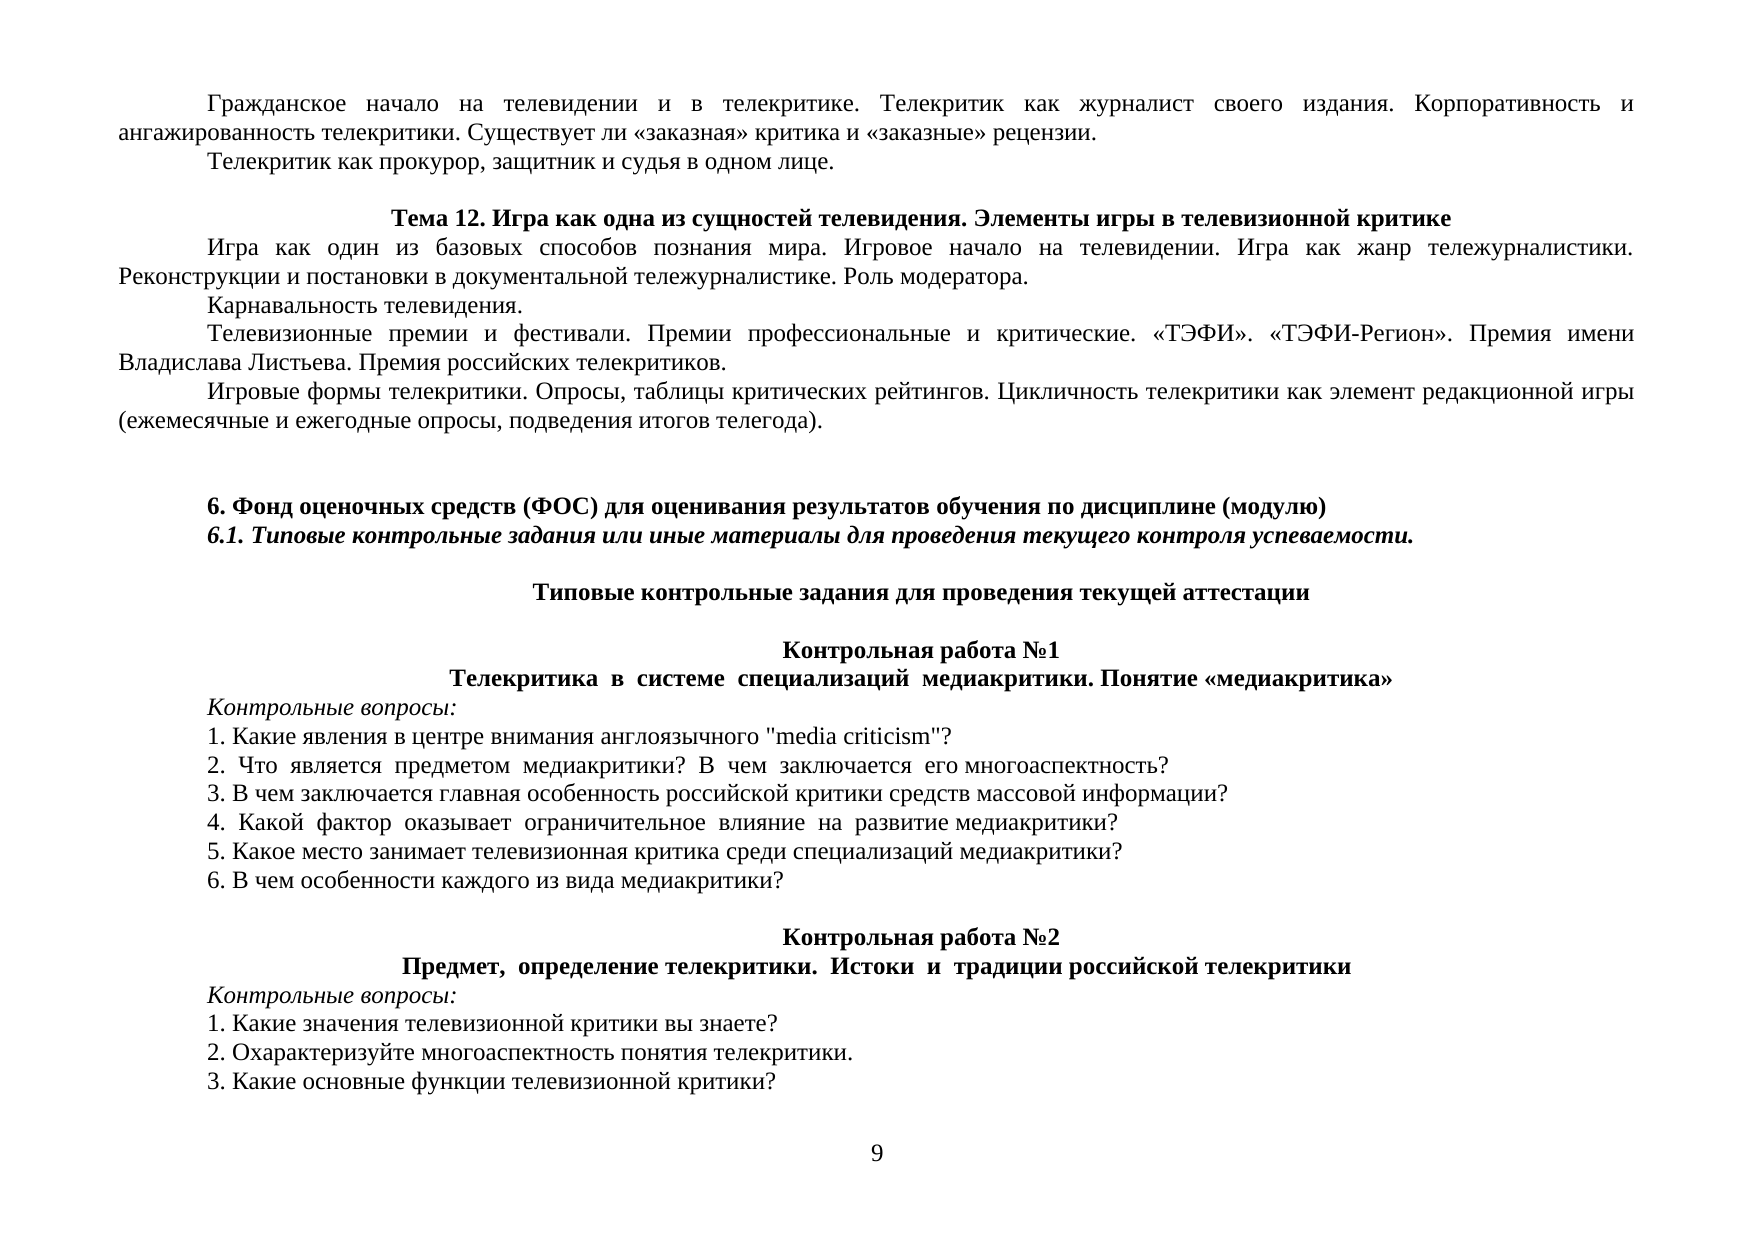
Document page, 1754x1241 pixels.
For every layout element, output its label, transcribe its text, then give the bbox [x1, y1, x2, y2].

text Телекритика в системе специализаций медиакритики. Понятие «медиакритика» [118, 663, 1636, 692]
text Игровые формы телекритики. Опросы, таблицы критических рейтингов. Цикличность телекритики как элемент редакционной игры (ежемесячные и ежегодные опросы, подведения итогов телегода). [118, 376, 1636, 433]
text Карнавальность телевидения. [118, 290, 1636, 318]
text 1. Какие явления в центре внимания англоязычного "media criticism"? [118, 721, 1636, 750]
text Типовые контрольные задания для проведения текущей аттестации [118, 577, 1636, 606]
text 3. В чем заключается главная особенность российской критики средств массовой информации? [118, 778, 1636, 807]
text 5. Какое место занимает телевизионная критика среди специализаций медиакритики? [118, 836, 1636, 865]
text 1. Какие значения телевизионной критики вы знаете? [118, 1008, 1636, 1037]
text Контрольные вопросы: [118, 980, 1636, 1008]
text Контрольные вопросы: [118, 692, 1636, 721]
text Тема 12. Игра как одна из сущностей телевидения. Элементы игры в телевизионной критике [118, 203, 1636, 232]
text 2. Охарактеризуйте многоаспектность понятия телекритики. [118, 1037, 1636, 1066]
text 6. В чем особенности каждого из вида медиакритики? [118, 865, 1636, 893]
text Гражданское начало на телевидении и в телекритике. Телекритик как журналист своего издания. Корпоративность и ангажированность телекритики. Существует ли «заказная» критика и «заказные» рецензии. [118, 88, 1636, 146]
text Игра как один из базовых способов познания мира. Игровое начало на телевидении. Игра как жанр тележурналистики. Реконструкции и постановки в документальной тележурналистике. Роль модератора. [118, 232, 1636, 290]
text Телевизионные премии и фестивали. Премии профессиональные и критические. «ТЭФИ». «ТЭФИ-Регион». Премия имени Владислава Листьева. Премия российских телекритиков. [118, 318, 1636, 376]
text 4. Какой фактор оказывает ограничительное влияние на развитие медиакритики? [118, 807, 1636, 836]
text 6.1. Типовые контрольные задания или иные материалы для проведения текущего контроля успеваемости. [118, 520, 1636, 548]
text Телекритик как прокурор, защитник и судья в одном лице. [118, 146, 1636, 175]
text Предмет, определение телекритики. Истоки и традиции российской телекритики [118, 951, 1636, 980]
text Контрольная работа №1 [118, 635, 1636, 663]
text 2. Что является предметом медиакритики? В чем заключается его многоаспектность? [118, 750, 1636, 778]
text Контрольная работа №2 [118, 922, 1636, 951]
text 3. Какие основные функции телевизионной критики? [118, 1066, 1636, 1095]
text 6. Фонд оценочных средств (ФОС) для оценивания результатов обучения по дисциплине (модулю) [118, 491, 1636, 520]
